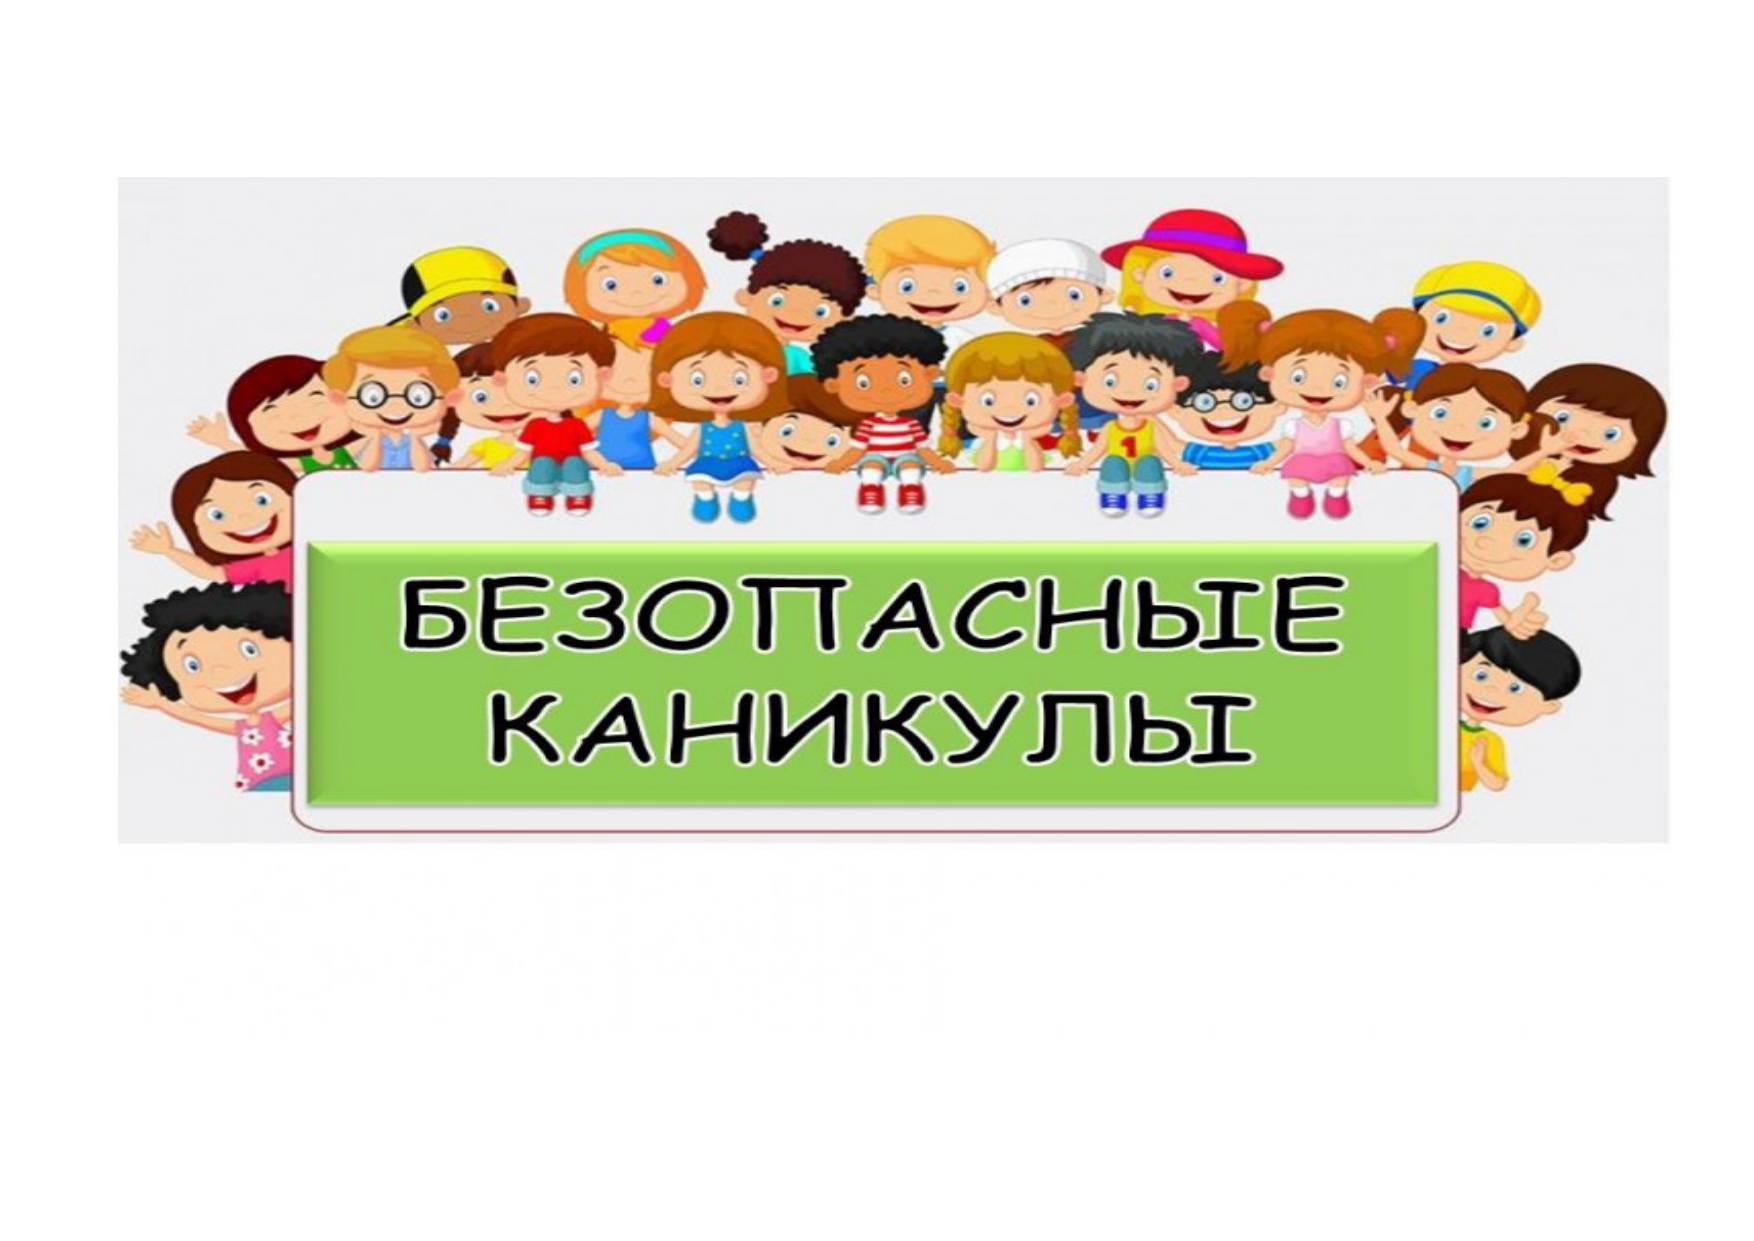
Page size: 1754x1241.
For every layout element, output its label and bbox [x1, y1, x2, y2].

picture [118, 177, 1675, 1034]
